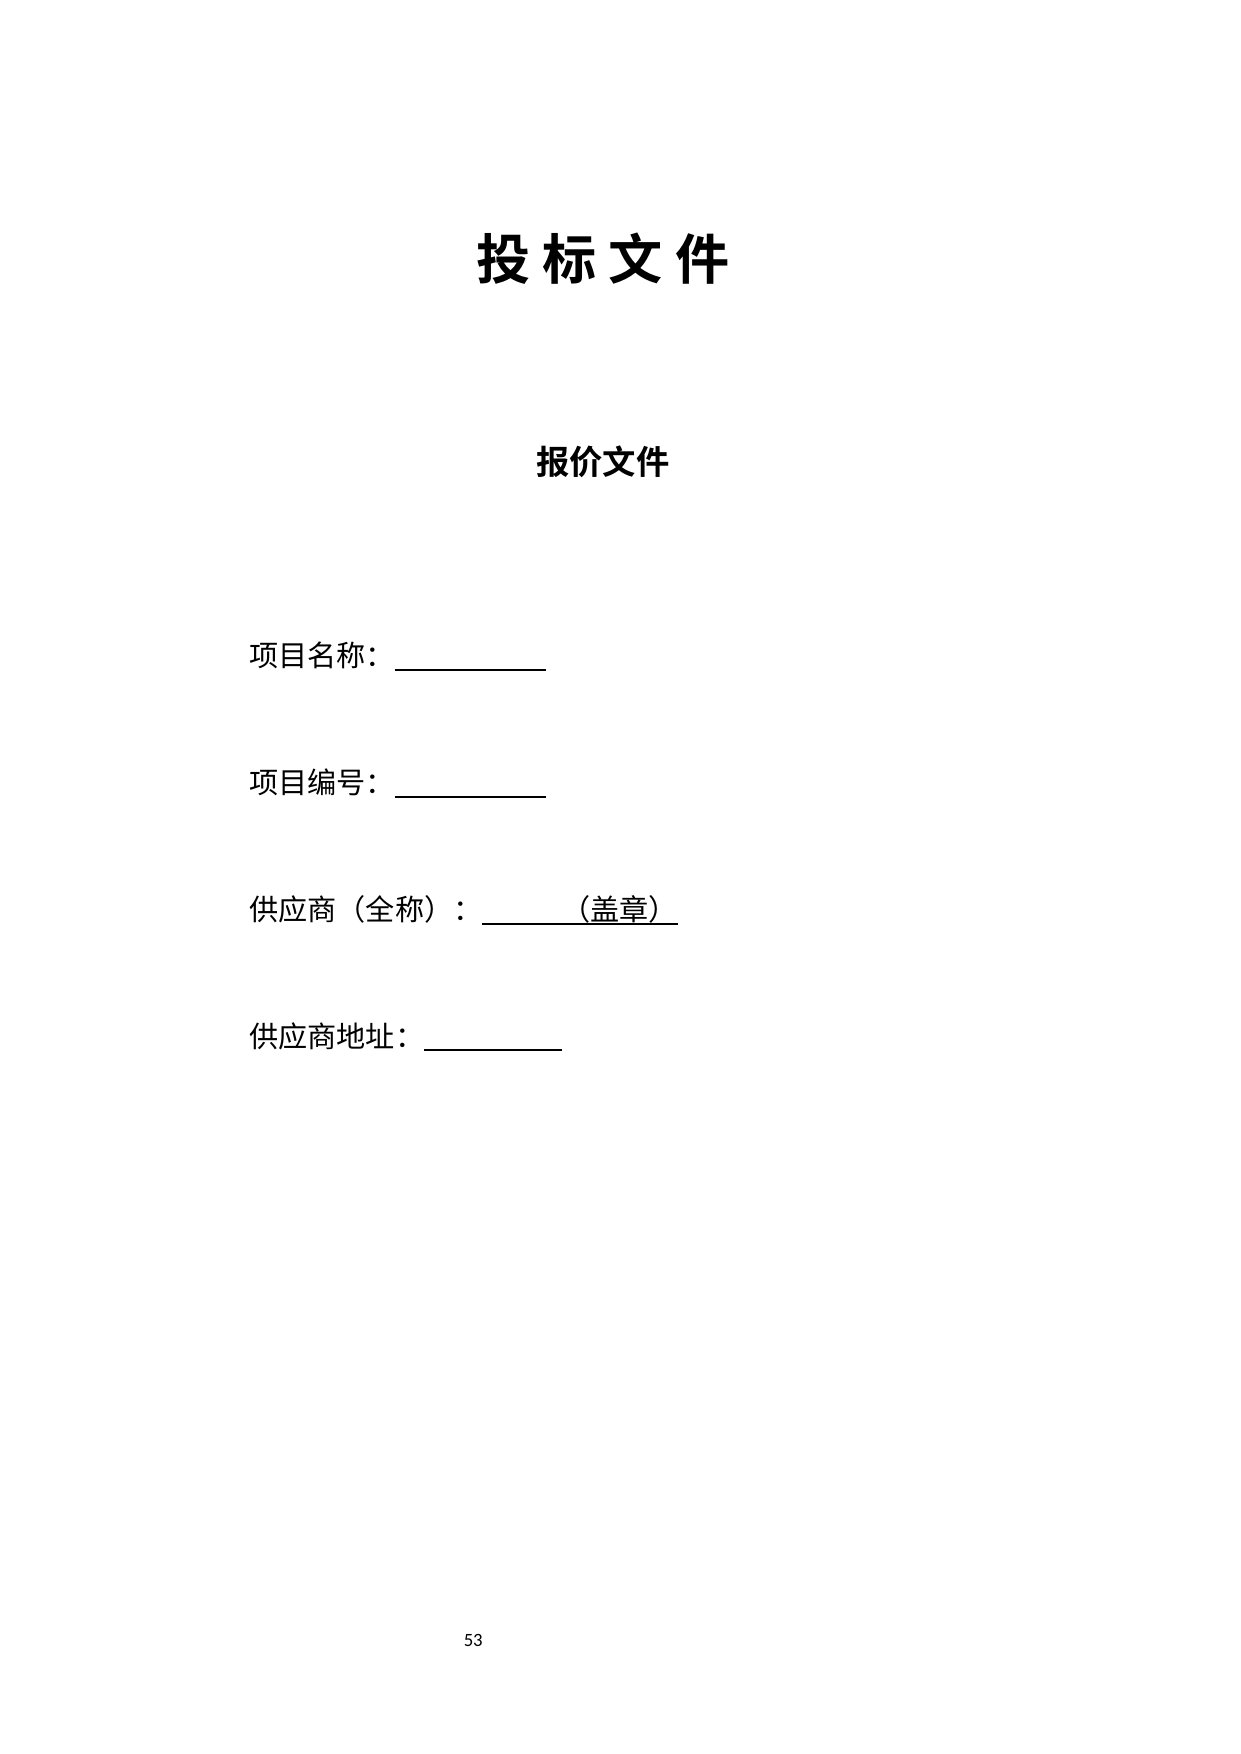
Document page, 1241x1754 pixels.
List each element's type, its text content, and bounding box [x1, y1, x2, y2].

text 项目编号： [132, 759, 1095, 802]
text 供应商地址： [132, 1013, 1095, 1055]
text 供应商（全称）： （盖章） [132, 886, 1095, 928]
text 报价文件 [132, 425, 1073, 494]
text 投 标 文 件 [132, 204, 1073, 308]
text 项目名称： [132, 632, 1095, 675]
